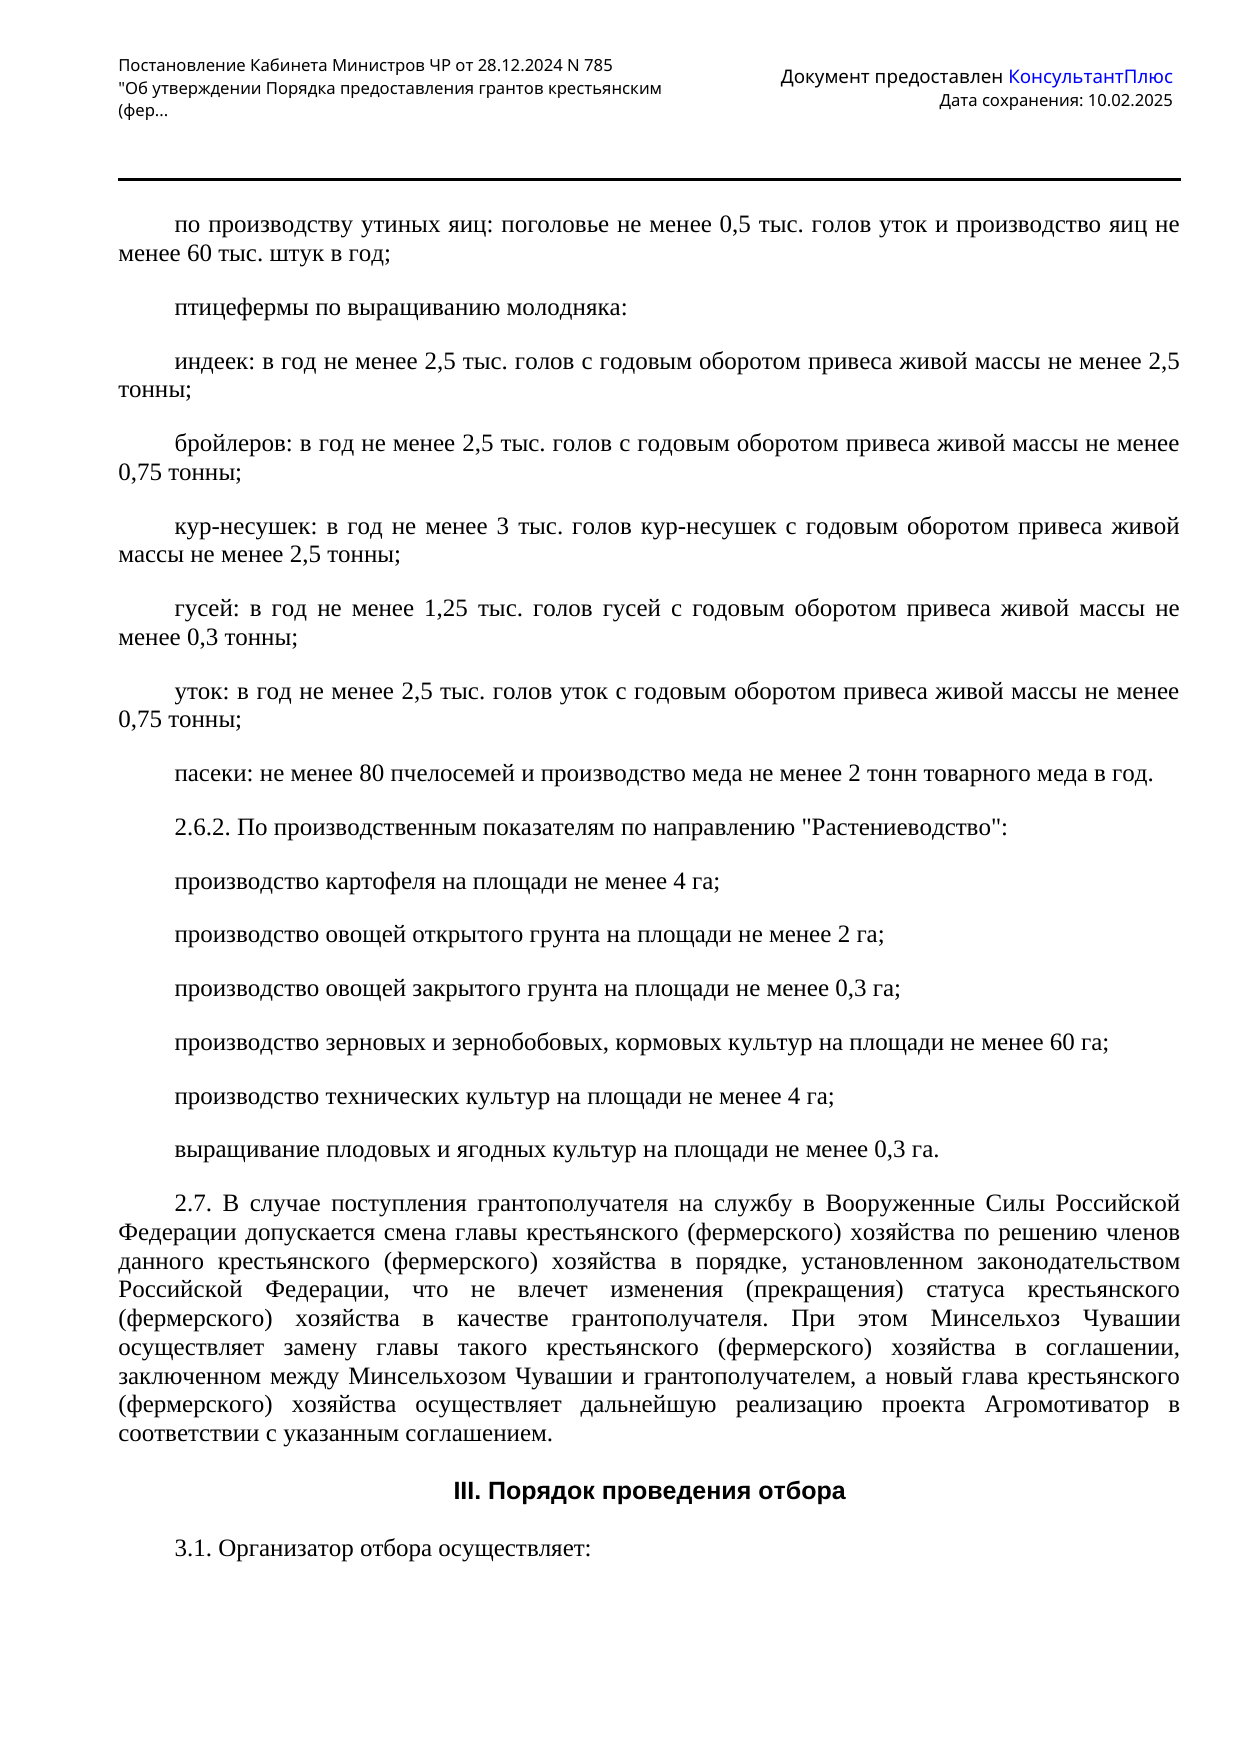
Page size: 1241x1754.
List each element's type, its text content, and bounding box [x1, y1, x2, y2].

text кур-несушек: в год не менее 3 тыс. голов кур-несушек с годовым оборотом привеса живой массы не менее 2,5 тонны; [118, 511, 1181, 568]
text гусей: в год не менее 1,25 тыс. голов гусей с годовым оборотом привеса живой массы не менее 0,3 тонны; [118, 593, 1181, 651]
text бройлеров: в год не менее 2,5 тыс. голов с годовым оборотом привеса живой массы не менее 0,75 тонны; [118, 428, 1181, 486]
text 2.7. В случае поступления грантополучателя на службу в Вооруженные Силы Российской Федерации допускается смена главы крестьянского (фермерского) хозяйства по решению членов данного крестьянского (фермерского) хозяйства в порядке, установленном законодательством Российской Федерации, что не влечет изменения (прекращения) статуса крестьянского (фермерского) хозяйства в качестве грантополучателя. При этом Минсельхоз Чувашии осуществляет замену главы такого крестьянского (фермерского) хозяйства в соглашении, заключенном между Минсельхозом Чувашии и грантополучателем, а новый глава крестьянского (фермерского) хозяйства осуществляет дальнейшую реализацию проекта Агромотиватор в соответствии с указанным соглашением. [118, 1188, 1181, 1447]
title III. Порядок проведения отбора [118, 1476, 1181, 1504]
text производство овощей открытого грунта на площади не менее 2 га; [118, 919, 1181, 948]
text производство зерновых и зернобобовых, кормовых культур на площади не менее 60 га; [118, 1027, 1181, 1056]
text 2.6.2. По производственным показателям по направлению "Растениеводство": [118, 812, 1181, 841]
text по производству утиных яиц: поголовье не менее 0,5 тыс. голов уток и производство яиц не менее 60 тыс. штук в год; [118, 209, 1181, 267]
text производство картофеля на площади не менее 4 га; [118, 866, 1181, 894]
text уток: в год не менее 2,5 тыс. голов уток с годовым оборотом привеса живой массы не менее 0,75 тонны; [118, 676, 1181, 733]
text производство технических культур на площади не менее 4 га; [118, 1081, 1181, 1109]
text птицефермы по выращиванию молодняка: [118, 292, 1181, 321]
text индеек: в год не менее 2,5 тыс. голов с годовым оборотом привеса живой массы не менее 2,5 тонны; [118, 346, 1181, 403]
text выращивание плодовых и ягодных культур на площади не менее 0,3 га. [118, 1134, 1181, 1163]
text 3.1. Организатор отбора осуществляет: [118, 1533, 1181, 1562]
text производство овощей закрытого грунта на площади не менее 0,3 га; [118, 973, 1181, 1002]
text пасеки: не менее 80 пчелосемей и производство меда не менее 2 тонн товарного меда в год. [118, 758, 1181, 787]
